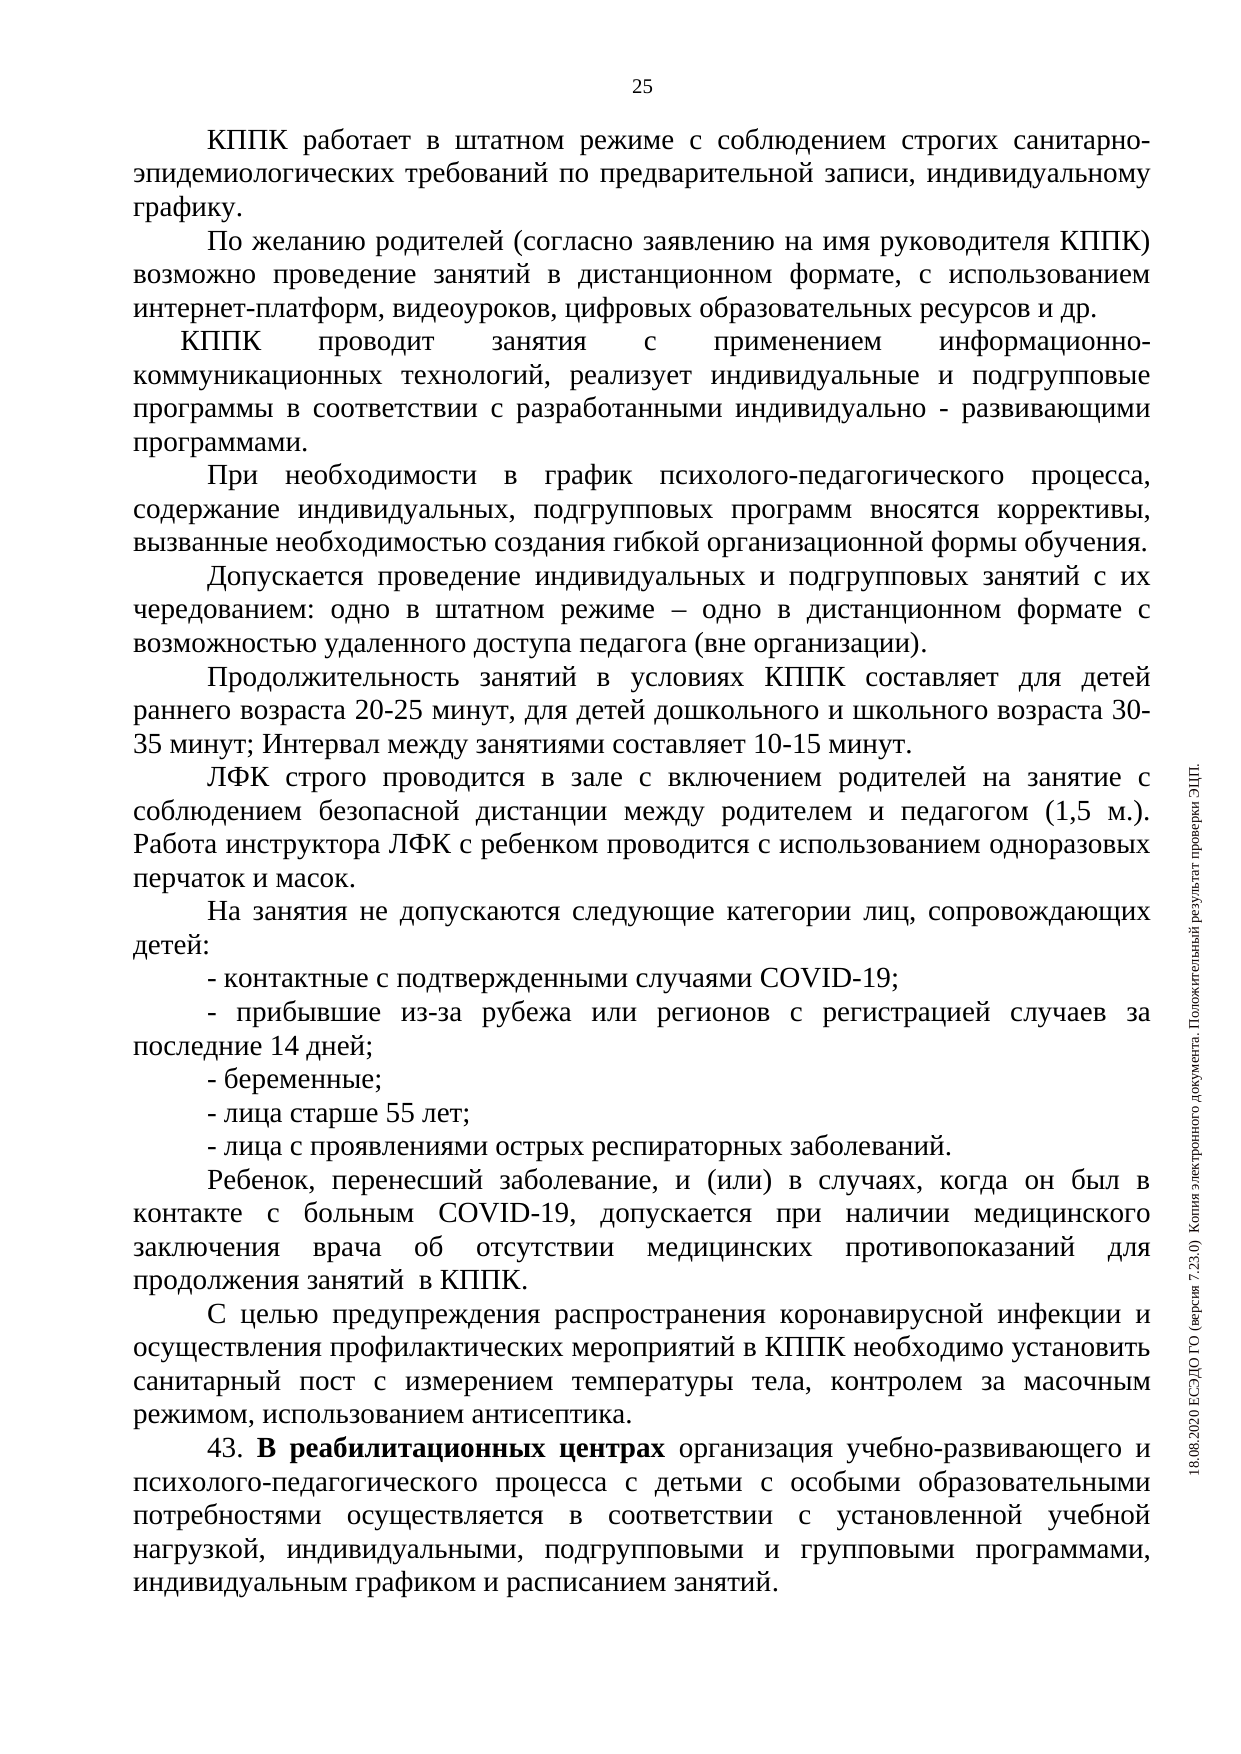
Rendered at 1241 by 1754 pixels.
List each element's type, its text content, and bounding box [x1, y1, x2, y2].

text С целью предупреждения распространения коронавирусной инфекции и осуществления профилактических мероприятий в КППК необходимо установить санитарный пост с измерением температуры тела, контролем за масочным режимом, использованием антисептика. [133, 1296, 1152, 1430]
text - беременные; [133, 1061, 1152, 1095]
text При необходимости в график психолого-педагогического процесса, содержание индивидуальных, подгрупповых программ вносятся коррективы, вызванные необходимостью создания гибкой организационной формы обучения. [133, 457, 1152, 558]
text КППК проводит занятия с применением информационно-коммуникационных технологий, реализует индивидуальные и подгрупповые программы в соответствии с разработанными индивидуально - развивающими программами. [133, 323, 1152, 457]
text - лица старше 55 лет; [133, 1095, 1152, 1128]
text Ребенок, перенесший заболевание, и (или) в случаях, когда он был в контакте с больным COVID-19, допускается при наличии медицинского заключения врача об отсутствии медицинских противопоказаний для продолжения занятий в КППК. [133, 1162, 1152, 1296]
text 43. В реабилитационных центрах организация учебно-развивающего и психолого-педагогического процесса с детьми с особыми образовательными потребностями осуществляется в соответствии с установленной учебной нагрузкой, индивидуальными, подгрупповыми и групповыми программами, индивидуальным графиком и расписанием занятий. [133, 1430, 1152, 1598]
text Допускается проведение индивидуальных и подгрупповых занятий с их чередованием: одно в штатном режиме – одно в дистанционном формате с возможностью удаленного доступа педагога (вне организации). [133, 558, 1152, 659]
text На занятия не допускаются следующие категории лиц, сопровождающих детей: [133, 893, 1152, 961]
text - контактные с подтвержденными случаями COVID-19; [133, 961, 1152, 994]
text ЛФК строго проводится в зале с включением родителей на занятие с соблюдением безопасной дистанции между родителем и педагогом (1,5 м.). Работа инструктора ЛФК с ребенком проводится с использованием одноразовых перчаток и масок. [133, 759, 1152, 893]
text Продолжительность занятий в условиях КППК составляет для детей раннего возраста 20-25 минут, для детей дошкольного и школьного возраста 30-35 минут; Интервал между занятиями составляет 10-15 минут. [133, 659, 1152, 759]
text - прибывшие из-за рубежа или регионов с регистрацией случаев за последние 14 дней; [133, 994, 1152, 1061]
text - лица с проявлениями острых респираторных заболеваний. [133, 1128, 1152, 1162]
text КППК работает в штатном режиме с соблюдением строгих санитарно-эпидемиологических требований по предварительной записи, индивидуальному графику. [133, 122, 1152, 223]
text По желанию родителей (согласно заявлению на имя руководителя КППК) возможно проведение занятий в дистанционном формате, с использованием интернет-платформ, видеоуроков, цифровых образовательных ресурсов и др. [133, 223, 1152, 323]
